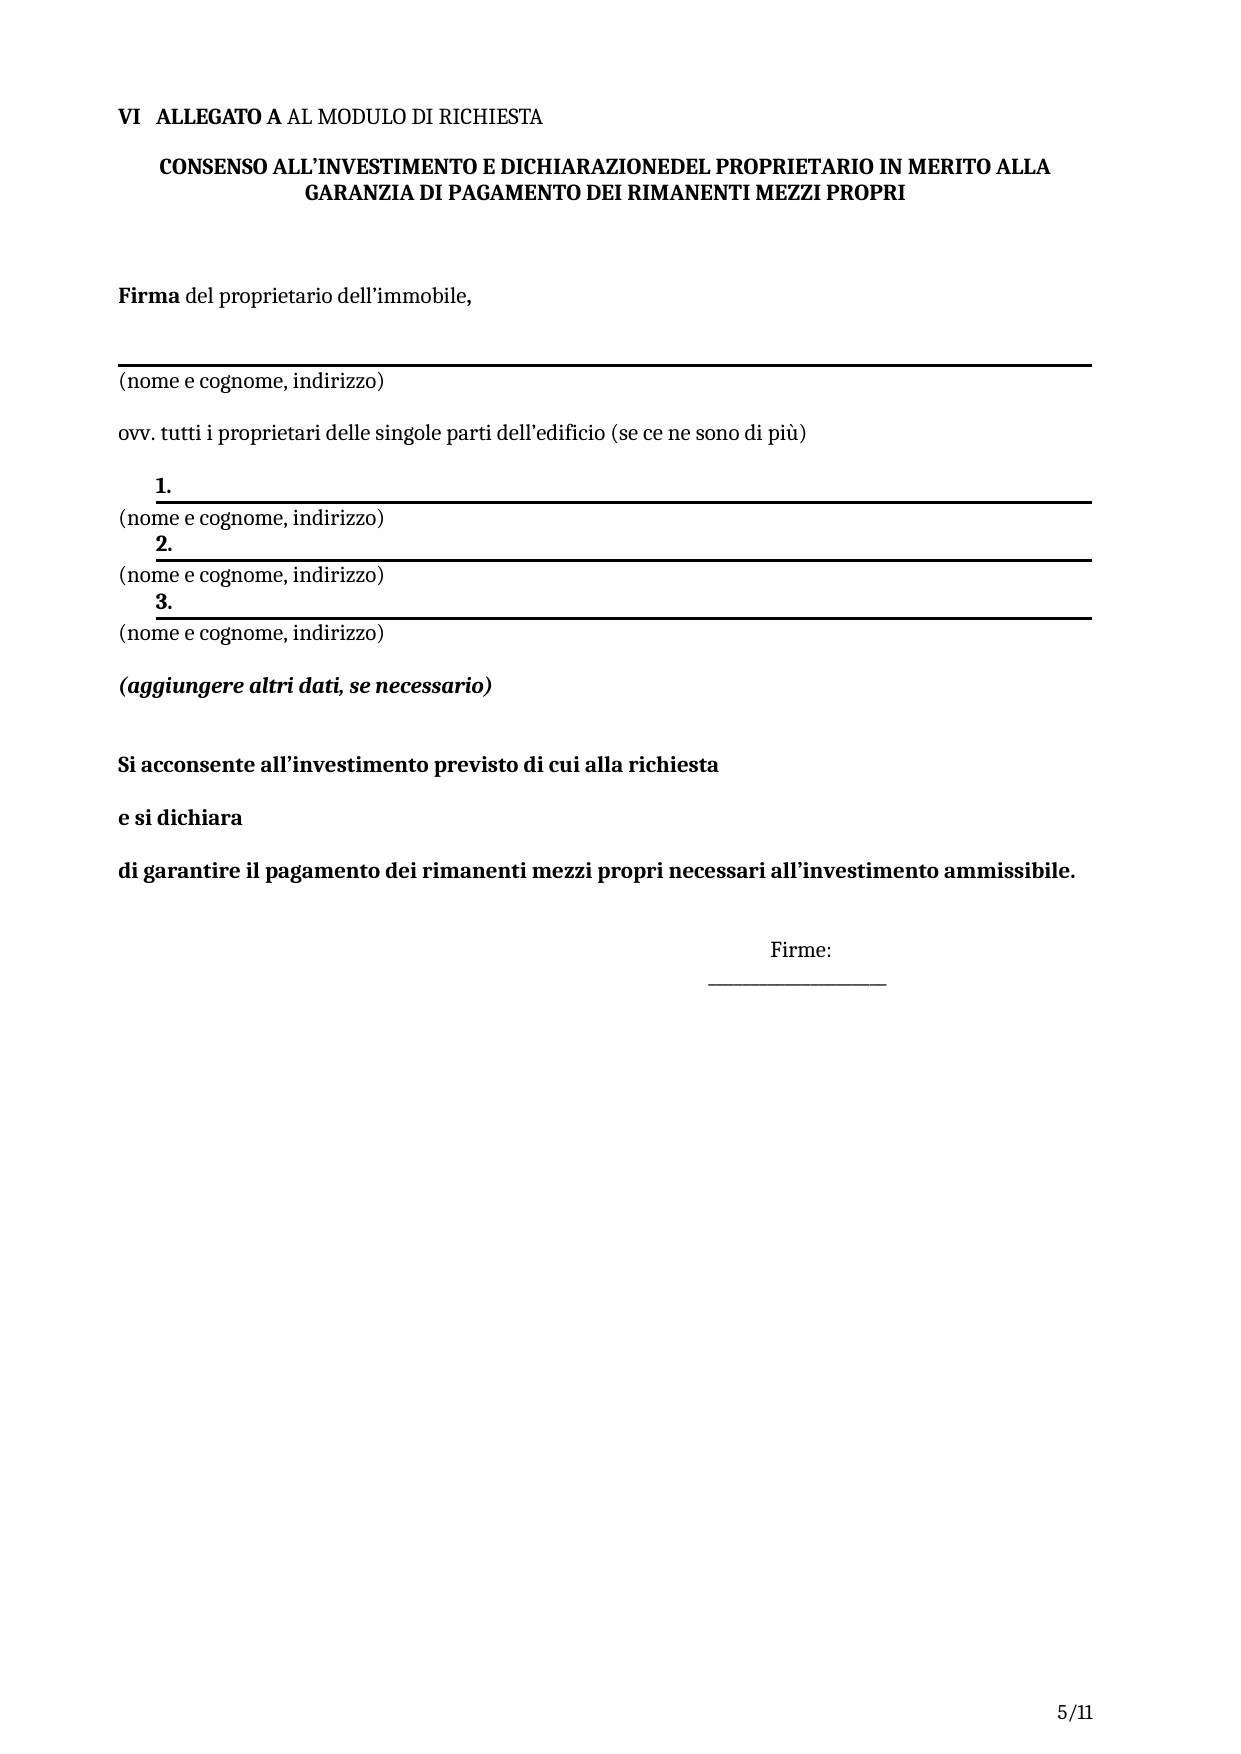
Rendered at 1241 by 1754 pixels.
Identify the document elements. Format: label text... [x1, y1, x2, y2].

text (aggiungere altri dati, se necessario) [118, 673, 1092, 699]
text e si dichiara [118, 805, 1092, 831]
text (nome e cognome, indirizzo) [118, 504, 1092, 531]
text Firma del proprietario dell’immobile, [118, 283, 1092, 309]
text Si acconsente all’investimento previsto di cui alla richiesta [118, 752, 1092, 778]
text (nome e cognome, indirizzo) [118, 562, 1092, 589]
text di garantire il pagamento dei rimanenti mezzi propri necessari all’investimento ammissibile. [118, 857, 1092, 884]
text (nome e cognome, indirizzo) [118, 367, 1092, 394]
text _____________________ [634, 963, 1092, 989]
text Firme: [118, 936, 1092, 963]
text ovv. tutti i proprietari delle singole parti dell’edificio (se ce ne sono di più) [118, 420, 1092, 446]
text CONSENSO ALL’INVESTIMENTO E DICHIARAZIONEDEL PROPRIETARIO IN MERITO ALLA GARANZIA DI PAGAMENTO DEI RIMANENTI MEZZI PROPRI [118, 154, 1092, 206]
text (nome e cognome, indirizzo) [118, 620, 1092, 647]
subtitle VI ALLEGATO A AL MODULO DI RICHIESTA [118, 103, 1092, 130]
